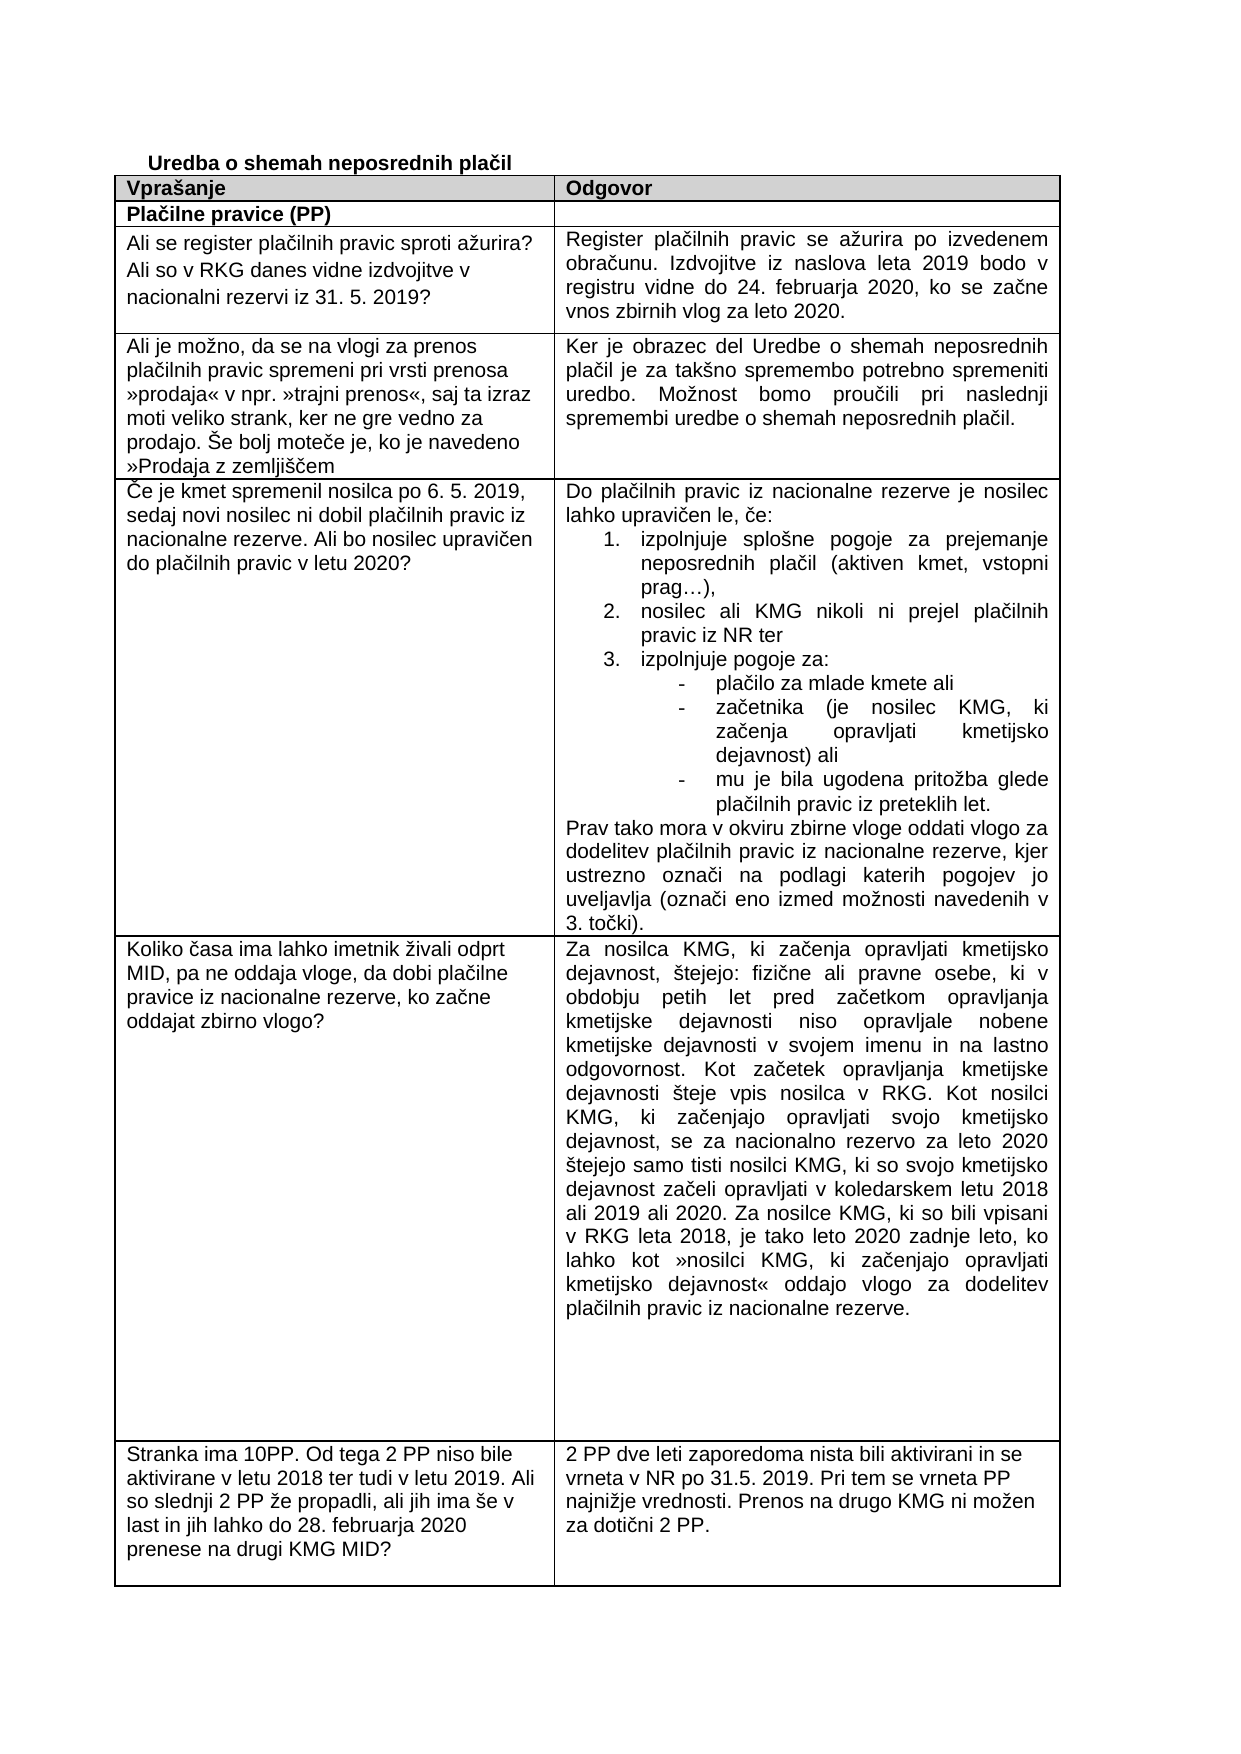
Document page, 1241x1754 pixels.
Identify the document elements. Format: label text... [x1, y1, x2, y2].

table_cell Ali se register plačilnih pravic sproti ažurira? Ali so v RKG danes vidne izdvojitve v nacionalni rezervi iz 31. 5. 2019? [116, 227, 554, 332]
table_header Vprašanje [116, 176, 554, 200]
table_cell Za nosilca KMG, ki začenja opravljati kmetijsko dejavnost, štejejo: fizične ali pravne osebe, ki v obdobju petih let pred začetkom opravljanja kmetijske dejavnosti niso opravljale nobene kmetijske dejavnosti v svojem imenu in na lastno odgovornost. Kot začetek opravljanja kmetijske dejavnosti šteje vpis nosilca v RKG. Kot nosilci KMG, ki začenjajo opravljati svojo kmetijsko dejavnost, se za nacionalno rezervo za leto 2020 štejejo samo tisti nosilci KMG, ki so svojo kmetijsko dejavnost začeli opravljati v koledarskem letu 2018 ali 2019 ali 2020. Za nosilce KMG, ki so bili vpisani v RKG leta 2018, je tako leto 2020 zadnje leto, ko lahko kot »nosilci KMG, ki začenjajo opravljati kmetijsko dejavnost« oddajo vlogo za dodelitev plačilnih pravic iz nacionalne rezerve. [555, 937, 1059, 1440]
table_cell Do plačilnih pravic iz nacionalne rezerve je nosilec lahko upravičen le, če: izpolnjuje splošne pogoje za prejemanje neposrednih plačil (aktiven kmet, vstopni prag…), nosilec ali KMG nikoli ni prejel plačilnih pravic iz NR ter izpolnjuje pogoje za: plačilo za mlade kmete ali začetnika (je nosilec KMG, ki začenja opravljati kmetijsko dejavnost) ali mu je bila ugodena pritožba glede plačilnih pravic iz preteklih let. Prav tako mora v okviru zbirne vloge oddati vlogo za dodelitev plačilnih pravic iz nacionalne rezerve, kjer ustrezno označi na podlagi katerih pogojev jo uveljavlja (označi eno izmed možnosti navedenih v 3. točki). [555, 480, 1059, 935]
table_cell Koliko časa ima lahko imetnik živali odprt MID, pa ne oddaja vloge, da dobi plačilne pravice iz nacionalne rezerve, ko začne oddajat zbirno vlogo? [116, 937, 554, 1440]
table_header Odgovor [555, 176, 1059, 200]
text Uredba o shemah neposrednih plačil [148, 148, 1093, 175]
table_cell Če je kmet spremenil nosilca po 6. 5. 2019, sedaj novi nosilec ni dobil plačilnih pravic iz nacionalne rezerve. Ali bo nosilec upravičen do plačilnih pravic v letu 2020? [116, 480, 554, 935]
table_cell Ali je možno, da se na vlogi za prenos plačilnih pravic spremeni pri vrsti prenosa »prodaja« v npr. »trajni prenos«, saj ta izraz moti veliko strank, ker ne gre vedno za prodajo. Še bolj moteče je, ko je navedeno »Prodaja z zemljiščem [116, 334, 554, 478]
table_cell Register plačilnih pravic se ažurira po izvedenem obračunu. Izdvojitve iz naslova leta 2019 bodo v registru vidne do 24. februarja 2020, ko se začne vnos zbirnih vlog za leto 2020. [555, 227, 1059, 332]
table_cell [555, 202, 1059, 226]
table_cell Plačilne pravice (PP) [116, 202, 554, 226]
table_cell Stranka ima 10PP. Od tega 2 PP niso bile aktivirane v letu 2018 ter tudi v letu 2019. Ali so slednji 2 PP že propadli, ali jih ima še v last in jih lahko do 28. februarja 2020 prenese na drugi KMG MID? [116, 1442, 554, 1585]
table_cell Ker je obrazec del Uredbe o shemah neposrednih plačil je za takšno spremembo potrebno spremeniti uredbo. Možnost bomo proučili pri naslednji spremembi uredbe o shemah neposrednih plačil. [555, 334, 1059, 478]
table_cell 2 PP dve leti zaporedoma nista bili aktivirani in se vrneta v NR po 31.5. 2019. Pri tem se vrneta PP najnižje vrednosti. Prenos na drugo KMG ni možen za dotični 2 PP. [555, 1442, 1059, 1585]
